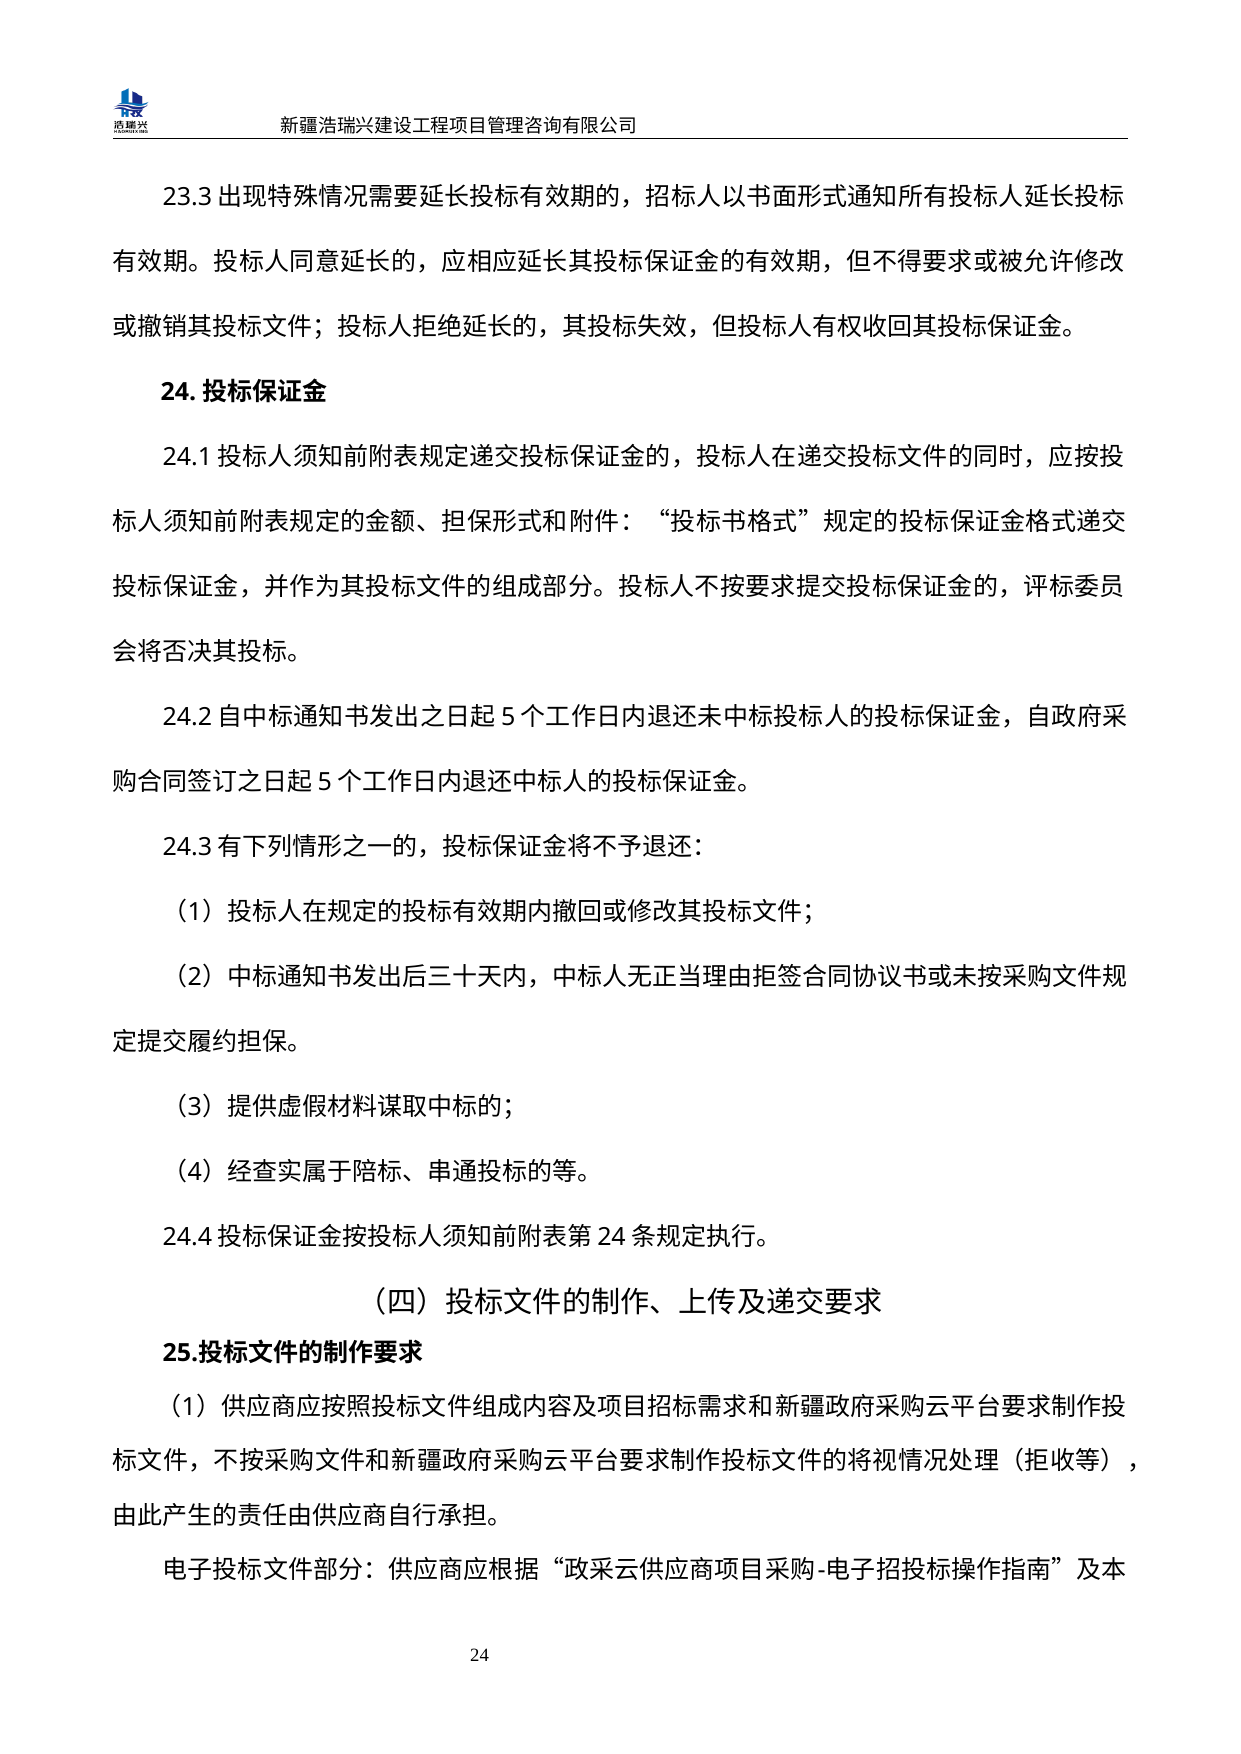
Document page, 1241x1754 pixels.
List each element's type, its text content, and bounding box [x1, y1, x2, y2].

text （1）投标人在规定的投标有效期内撤回或修改其投标文件； [112, 877, 1128, 942]
text （1）供应商应按照投标文件组成内容及项目招标需求和新疆政府采购云平台要求制作投标文件，不按采购文件和新疆政府采购云平台要求制作投标文件的将视情况处理（拒收等），由此产生的责任由供应商自行承担。 [112, 1386, 1128, 1531]
text （四）投标文件的制作、上传及递交要求 [112, 1267, 1128, 1332]
text 25.投标文件的制作要求 [112, 1332, 1128, 1368]
picture [112, 88, 149, 133]
text 24.2自中标通知书发出之日起5个工作日内退还未中标投标人的投标保证金，自政府采购合同签订之日起5个工作日内退还中标人的投标保证金。 [112, 682, 1128, 812]
text （2）中标通知书发出后三十天内，中标人无正当理由拒签合同协议书或未按采购文件规定提交履约担保。 [112, 942, 1128, 1072]
text 24.4投标保证金按投标人须知前附表第24条规定执行。 [112, 1202, 1128, 1267]
text （3）提供虚假材料谋取中标的； [112, 1072, 1128, 1137]
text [112, 1549, 1128, 1586]
text 24.1投标人须知前附表规定递交投标保证金的，投标人在递交投标文件的同时，应按投标人须知前附表规定的金额、担保形式和附件：“投标书格式”规定的投标保证金格式递交投标保证金，并作为其投标文件的组成部分。投标人不按要求提交投标保证金的，评标委员会将否决其投标。 [112, 422, 1128, 682]
text 24.3有下列情形之一的，投标保证金将不予退还： [112, 812, 1128, 877]
text （4）经查实属于陪标、串通投标的等。 [112, 1137, 1128, 1202]
text 24. 投标保证金 [112, 357, 1128, 422]
text 23.3出现特殊情况需要延长投标有效期的，招标人以书面形式通知所有投标人延长投标有效期。投标人同意延长的，应相应延长其投标保证金的有效期，但不得要求或被允许修改或撤销其投标文件；投标人拒绝延长的，其投标失效，但投标人有权收回其投标保证金。 [112, 162, 1128, 357]
